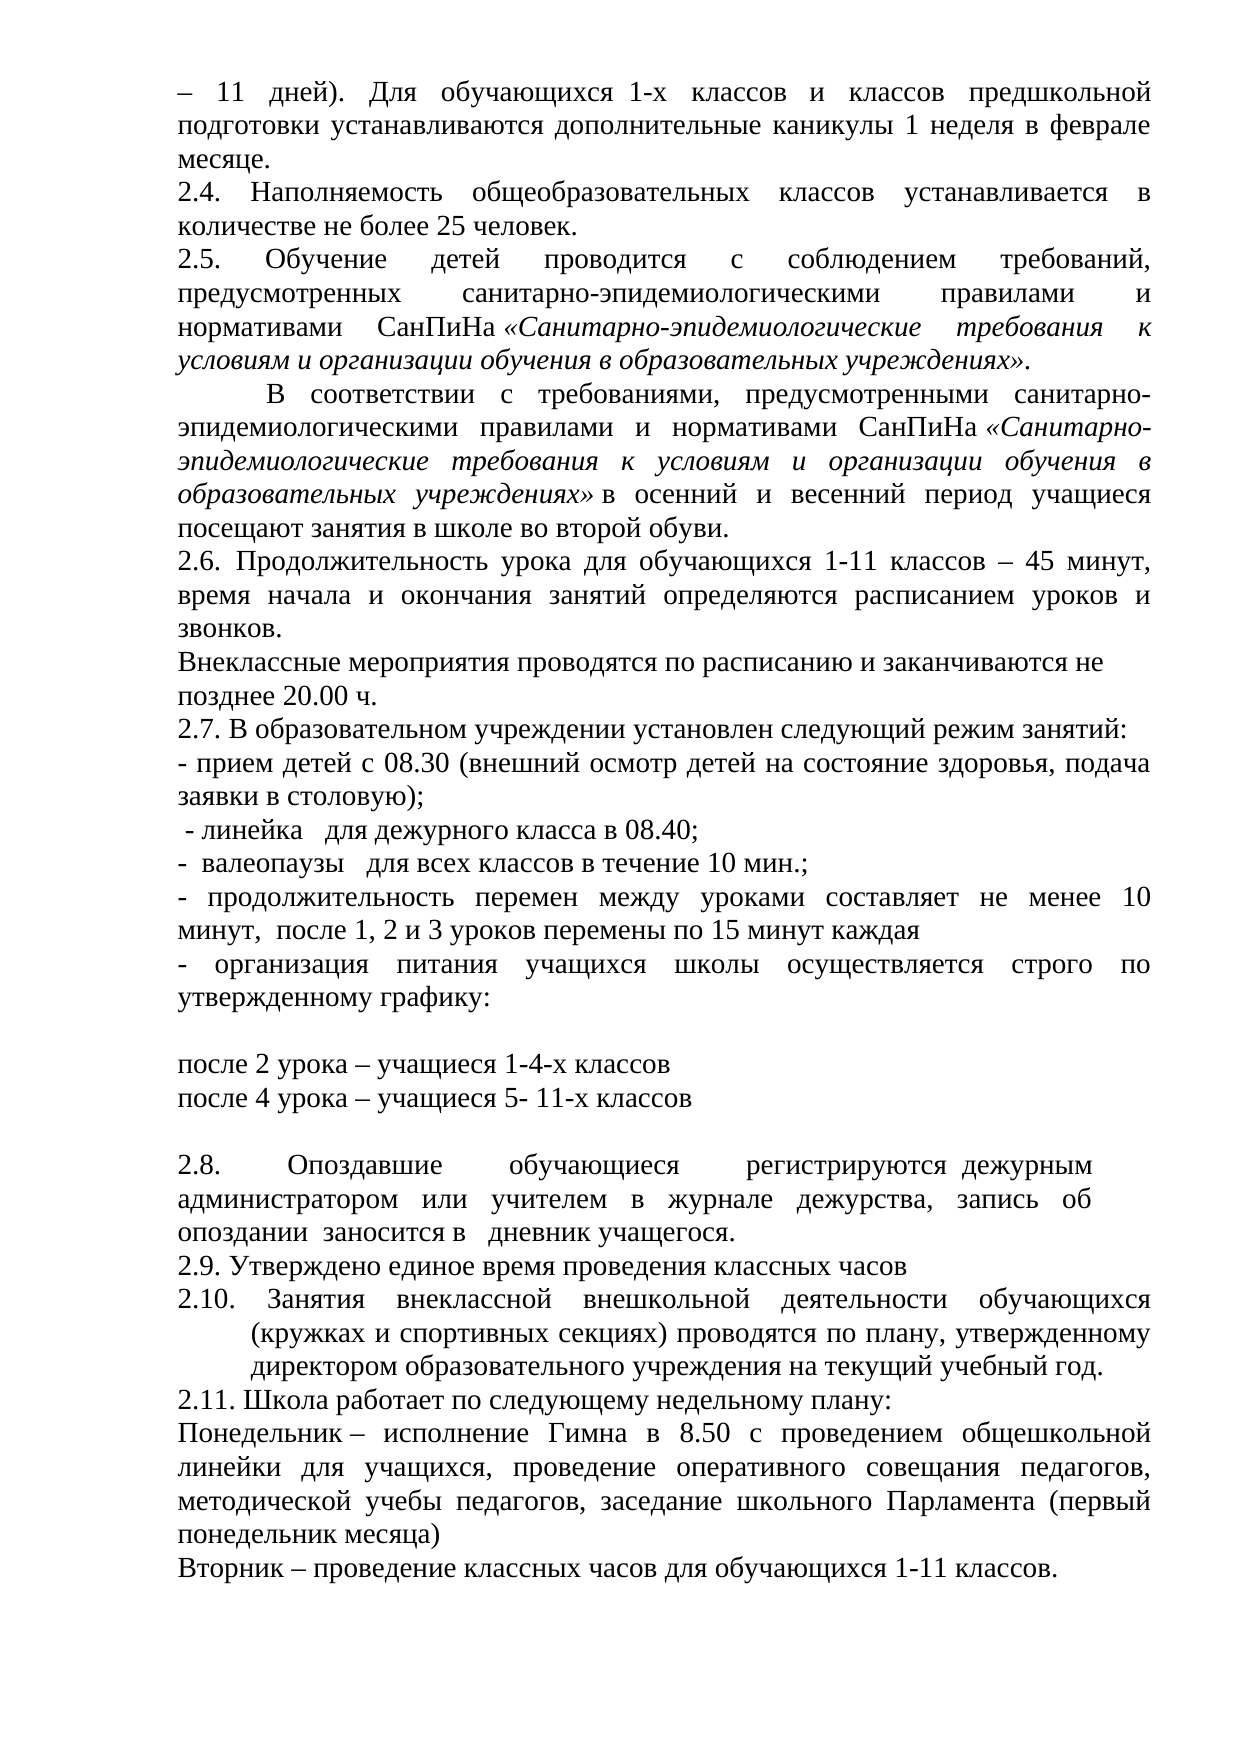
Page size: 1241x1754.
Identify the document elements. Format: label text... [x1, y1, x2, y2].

text 2.7. В образовательном учреждении установлен следующий режим занятий: [177, 711, 1152, 745]
text 2.11. Школа работает по следующему недельному плану: [177, 1382, 1152, 1416]
text 2.5. Обучение детей проводится с соблюдением требований, предусмотренных санитарно-эпидемиологическими правилами и нормативами СанПиНа «Санитарно-эпидемиологические требования к условиям и организации обучения в образовательных учреждениях». [177, 242, 1152, 376]
text 2.10. Занятия внеклассной внешкольной деятельности обучающихся (кружках и спортивных секциях) проводятся по плану, утвержденному директором образовательного учреждения на текущий учебный год. [177, 1281, 1152, 1382]
text 2.9. Утверждено единое время проведения классных часов [177, 1248, 1152, 1281]
text 2.4. Наполняемость общеобразовательных классов устанавливается в количестве не более 25 человек. [177, 174, 1152, 242]
text после 4 урока – учащиеся 5- 11-х классов [177, 1080, 1152, 1114]
text после 2 урока – учащиеся 1-4-х классов [177, 1047, 1152, 1080]
text - продолжительность перемен между уроками составляет не менее 10 минут, после 1, 2 и 3 уроков перемены по 15 минут каждая [177, 879, 1152, 946]
text Вторник – проведение классных часов для обучающихся 1-11 классов. [177, 1550, 1152, 1583]
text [177, 74, 1152, 174]
text - организация питания учащихся школы осуществляется строго по утвержденному графику: [177, 946, 1152, 1013]
text - прием детей с 08.30 (внешний осмотр детей на состояние здоровья, подача заявки в столовую); [177, 745, 1152, 812]
text Понедельник – исполнение Гимна в 8.50 с проведением общешкольной линейки для учащихся, проведение оперативного совещания педагогов, методической учебы педагогов, заседание школьного Парламента (первый понедельник месяца) [177, 1416, 1152, 1550]
text - валеопаузы для всех классов в течение 10 мин.; [177, 845, 1152, 879]
text 2.8. Опоздавшие обучающиеся регистрируются дежурным администратором или учителем в журнале дежурства, запись об опоздании заносится в дневник учащегося. [177, 1147, 1093, 1248]
text 2.6. Продолжительность урока для обучающихся 1-11 классов – 45 минут, время начала и окончания занятий определяются расписанием уроков и звонков. [177, 543, 1152, 644]
text - линейка для дежурного класса в 08.40; [177, 812, 1152, 845]
text Внеклассные мероприятия проводятся по расписанию и заканчиваются не позднее 20.00 ч. [177, 644, 1152, 711]
text В соответствии с требованиями, предусмотренными санитарно-эпидемиологическими правилами и нормативами СанПиНа «Санитарно-эпидемиологические требования к условиям и организации обучения в образовательных учреждениях» в осенний и весенний период учащиеся посещают занятия в школе во второй обуви. [177, 376, 1152, 543]
